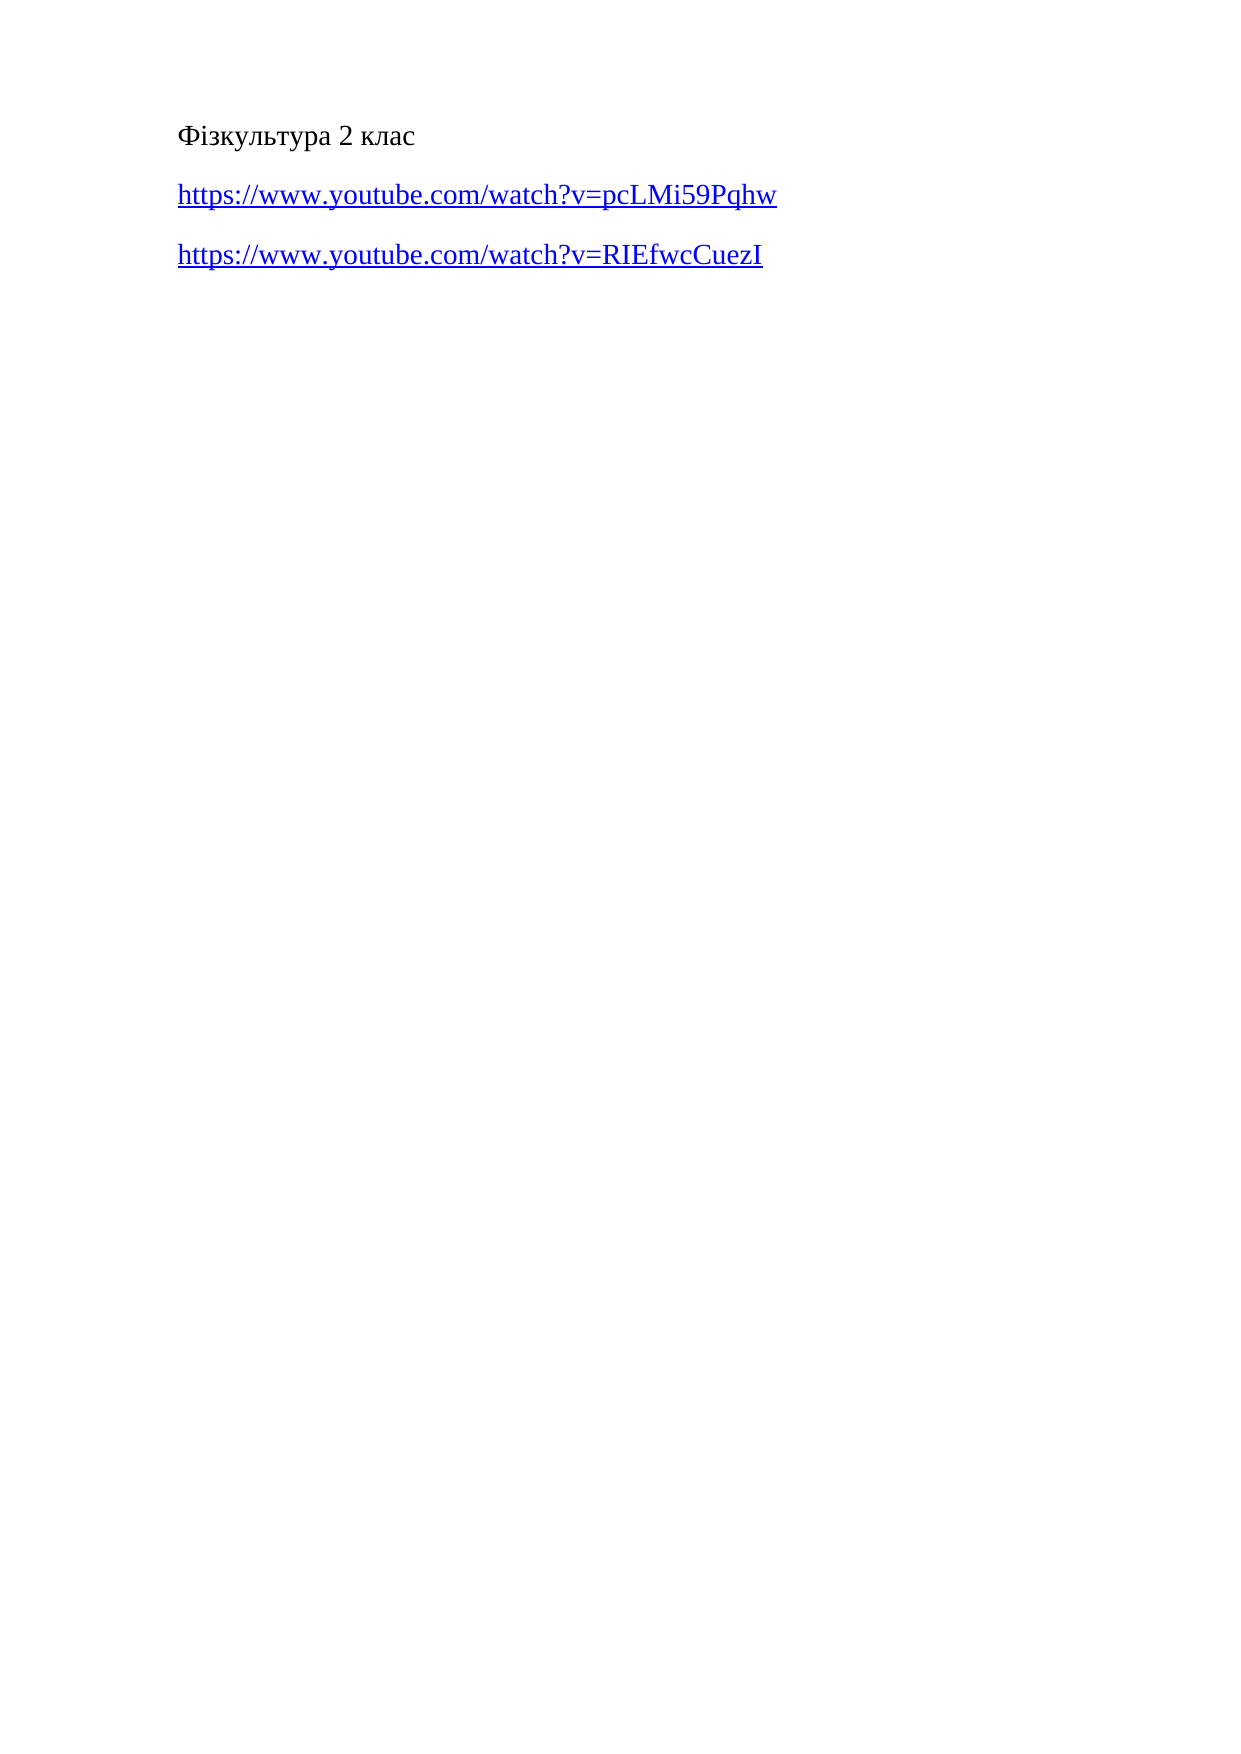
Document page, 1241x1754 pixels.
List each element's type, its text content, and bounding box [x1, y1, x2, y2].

text https://www.youtube.com/watch?v=pcLMi59Pqhw [177, 177, 1152, 211]
text https://www.youtube.com/watch?v=RIEfwcCuezI [177, 237, 1152, 270]
text Фізкультура 2 клас [177, 118, 1152, 152]
